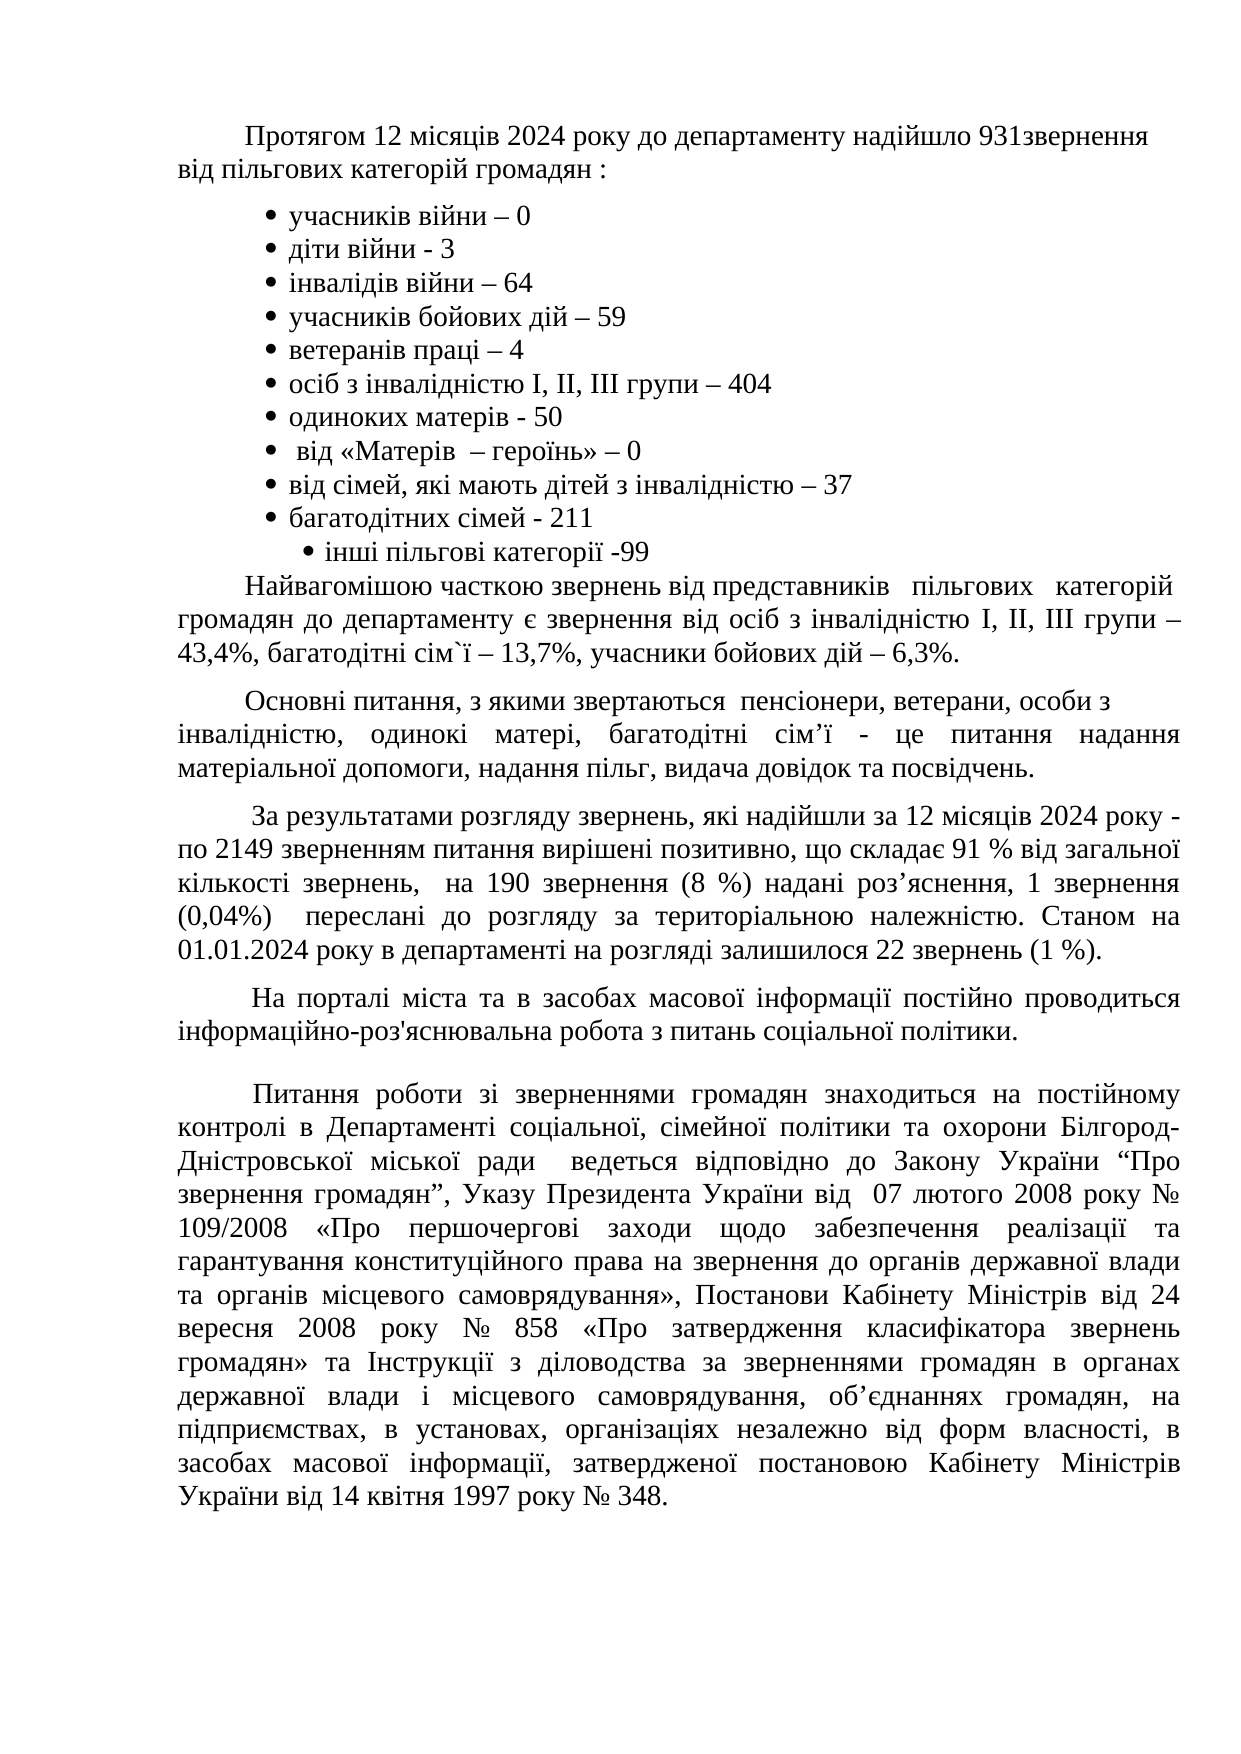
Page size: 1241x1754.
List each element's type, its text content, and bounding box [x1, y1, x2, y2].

list інші пільгові категорії -99 [303, 534, 1181, 568]
list учасників бойових дій – 59 [266, 299, 1181, 332]
list ветеранів праці – 4 [266, 332, 1181, 366]
list одиноких матерів - 50 [266, 399, 1181, 433]
text інвалідністю, одинокі матері, багатодітні сім’ї - це питання надання матеріальної допомоги, надання пільг, видача довідок та посвідчень. [177, 716, 1181, 783]
list осіб з інвалідністю I, II, III групи – 404 [266, 366, 1181, 399]
list від «Матерів – героїнь» – 0 [266, 433, 1181, 467]
list інвалідів війни – 64 [266, 265, 1181, 299]
list діти війни - 3 [266, 231, 1181, 265]
list від сімей, які мають дітей з інвалідністю – 37 [266, 467, 1181, 501]
text Найвагомішою часткою звернень від представників пільгових категорій [244, 568, 1181, 601]
text громадян до департаменту є звернення від осіб з інвалідністю I, II, III групи –43,4%, багатодітні сім`ї – 13,7%, учасники бойових дій – 6,3%. [177, 601, 1181, 668]
text Питання роботи зі зверненнями громадян знаходиться на постійному контролі в Департаменті соціальної, сімейної політики та охорони Білгород-Дністровської міської ради ведеться відповідно до Закону України “Про звернення громадян”, Указу Президента України від 07 лютого 2008 року № 109/2008 «Про першочергові заходи щодо забезпечення реалізації та гарантування конституційного права на звернення до органів державної влади та органів місцевого самоврядування», Постанови Кабінету Міністрів від 24 вересня 2008 року № 858 «Про затвердження класифікатора звернень громадян» та Інструкції з діловодства за зверненнями громадян в органах державної влади і місцевого самоврядування, об’єднаннях громадян, на підприємствах, в установах, організаціях незалежно від форм власності, в засобах масової інформації, затвердженої постановою Кабінету Міністрів України від 14 квітня 1997 року № 348. [177, 1076, 1181, 1512]
text Протягом 12 місяців 2024 року до департаменту надійшло 931звернення від пільгових категорій громадян : [177, 118, 1181, 185]
text Основні питання, з якими звертаються пенсіонери, ветерани, особи з [244, 683, 1181, 716]
text За результатами розгляду звернень, які надійшли за 12 місяців 2024 року - по 2149 зверненням питання вирішені позитивно, що складає 91 % від загальної кількості звернень, на 190 звернення (8 %) надані роз’яснення, 1 звернення (0,04%) переслані до розгляду за територіальною належністю. Станом на 01.01.2024 року в департаменті на розгляді залишилося 22 звернень (1 %). [177, 798, 1181, 966]
text На порталі міста та в засобах масової інформації постійно проводиться інформаційно-роз'яснювальна робота з питань соціальної політики. [177, 980, 1181, 1047]
list багатодітних сімей - 211 [266, 501, 1181, 534]
list учасників війни – 0 [266, 198, 1181, 231]
